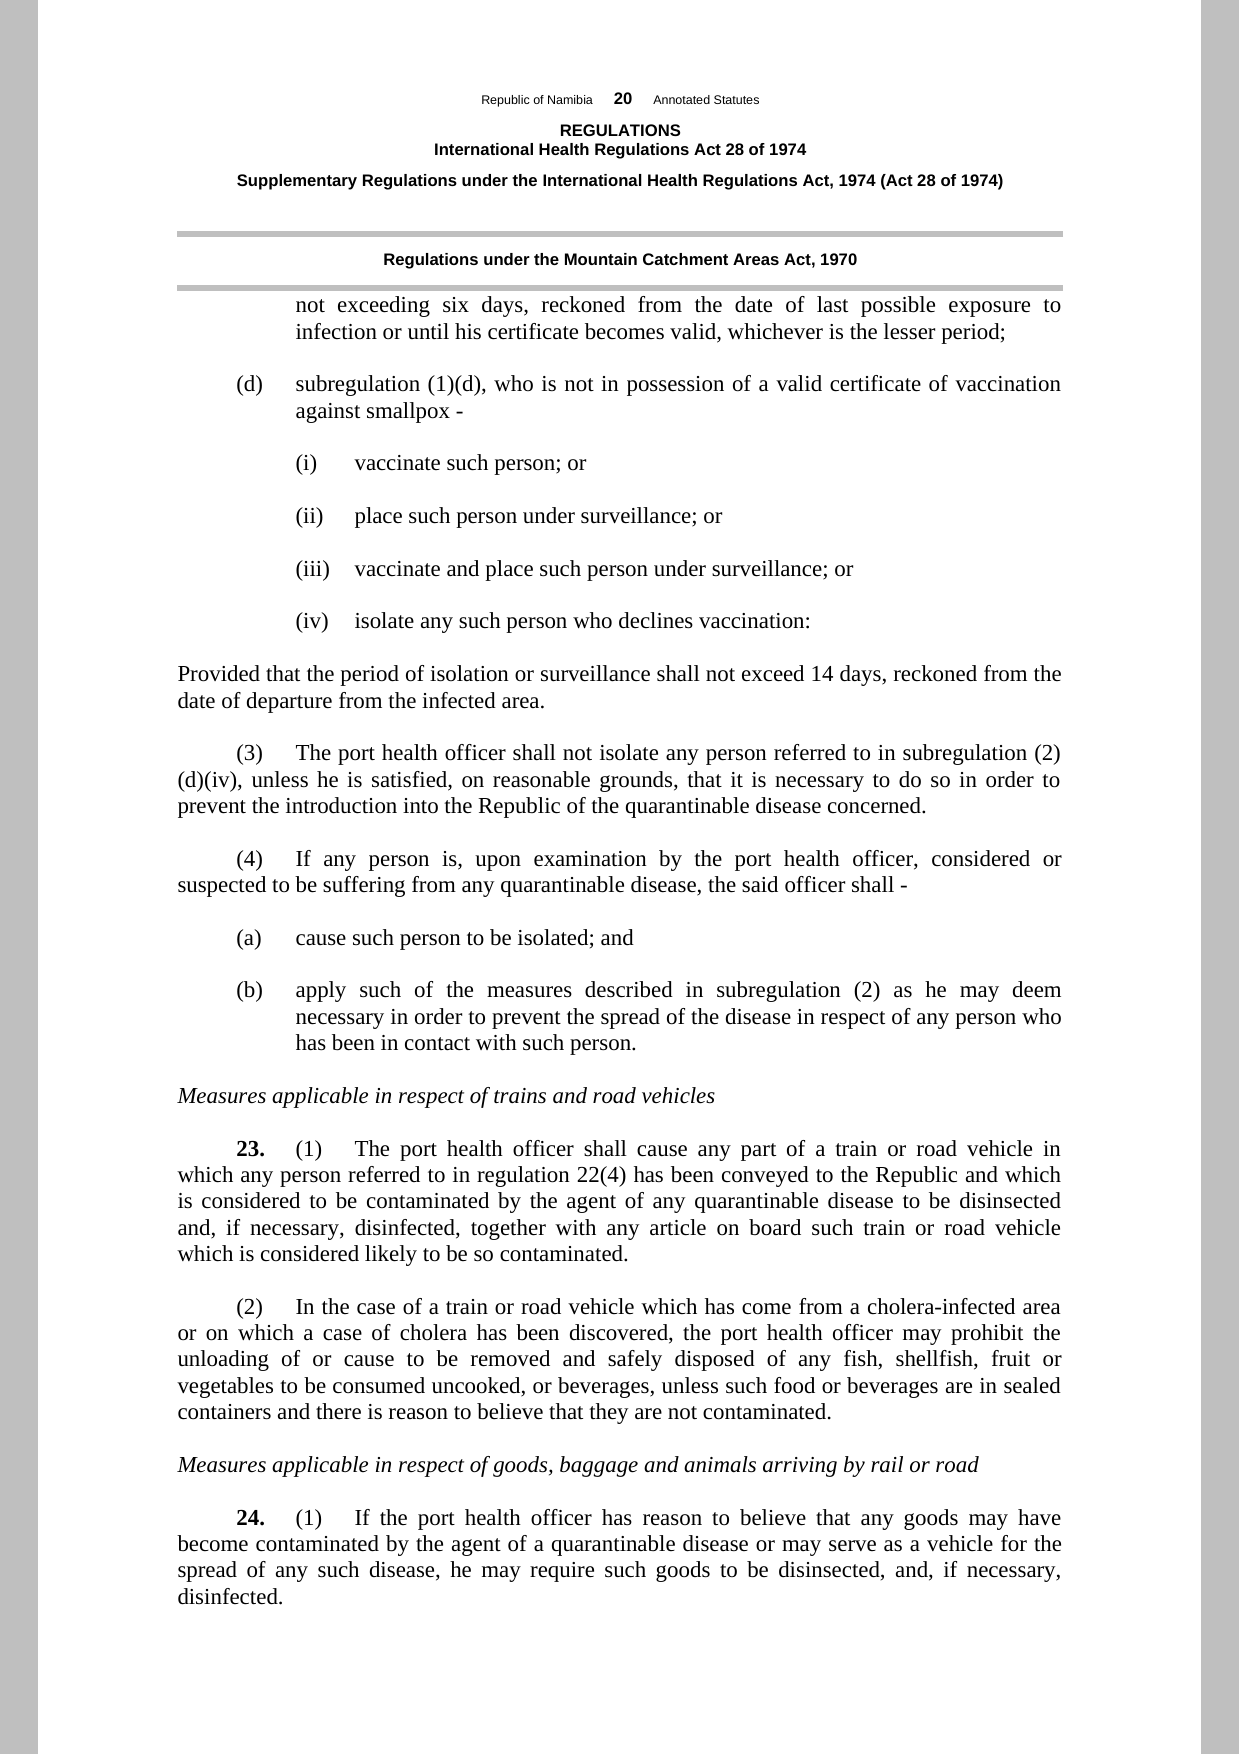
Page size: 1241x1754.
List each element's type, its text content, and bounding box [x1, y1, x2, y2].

text (3) The port health officer shall not isolate any person referred to in subregulation (2)(d)(iv), unless he is satisfied, on reasonable grounds, that it is necessary to do so in order to prevent the introduction into the Republic of the quarantinable disease concerned. [177, 739, 1063, 818]
text Provided that the period of isolation or surveillance shall not exceed 14 days, reckoned from the date of departure from the infected area. [177, 660, 1063, 713]
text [236, 291, 1063, 344]
text (i) vaccinate such person; or [295, 449, 1063, 476]
text (iv) isolate any such person who declines vaccination: [295, 608, 1063, 634]
text (4) If any person is, upon examination by the port health officer, considered or suspected to be suffering from any quarantinable disease, the said officer shall - [177, 845, 1063, 897]
text (2) In the case of a train or road vehicle which has come from a cholera-infected area or on which a case of cholera has been discovered, the port health officer may prohibit the unloading of or cause to be removed and safely disposed of any fish, shellfish, fruit or vegetables to be consumed uncooked, or beverages, unless such food or beverages are in sealed containers and there is reason to believe that they are not contaminated. [177, 1293, 1063, 1424]
text Measures applicable in respect of goods, baggage and animals arriving by rail or road [177, 1451, 1063, 1477]
text 23. (1) The port health officer shall cause any part of a train or road vehicle in which any person referred to in regulation 22(4) has been conveyed to the Republic and which is considered to be contaminated by the agent of any quarantinable disease to be disinsected and, if necessary, disinfected, together with any article on board such train or road vehicle which is considered likely to be so contaminated. [177, 1135, 1063, 1266]
text (b) apply such of the measures described in subregulation (2) as he may deem necessary in order to prevent the spread of the disease in respect of any person who has been in contact with such person. [236, 977, 1063, 1056]
text 24. (1) If the port health officer has reason to believe that any goods may have become contaminated by the agent of a quarantinable disease or may serve as a vehicle for the spread of any such disease, he may require such goods to be disinsected, and, if necessary, disinfected. [177, 1504, 1063, 1609]
text Measures applicable in respect of trains and road vehicles [177, 1082, 1063, 1108]
text (iii) vaccinate and place such person under surveillance; or [295, 555, 1063, 581]
text (ii) place such person under surveillance; or [295, 502, 1063, 528]
text (d) subregulation (1)(d), who is not in possession of a valid certificate of vaccination against smallpox - [236, 370, 1063, 423]
text (a) cause such person to be isolated; and [236, 924, 1063, 950]
